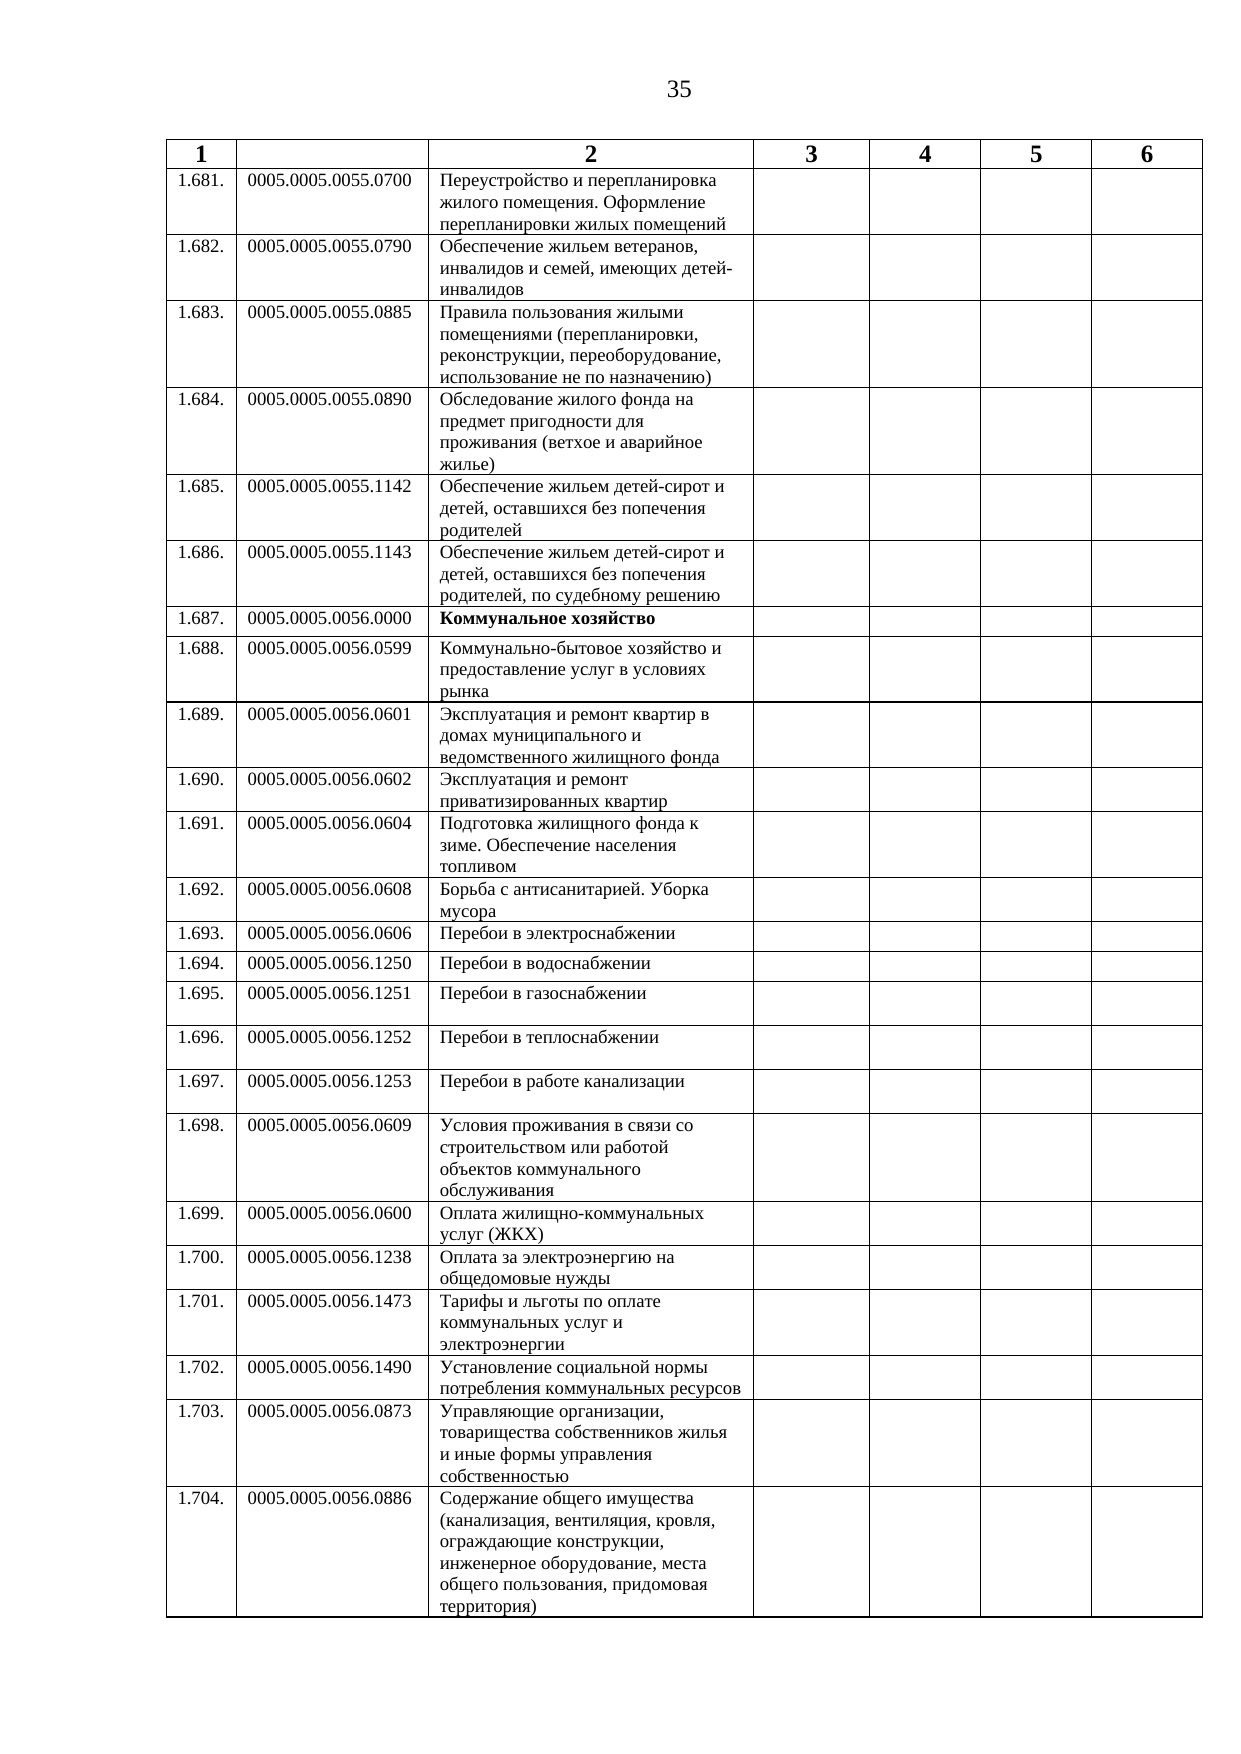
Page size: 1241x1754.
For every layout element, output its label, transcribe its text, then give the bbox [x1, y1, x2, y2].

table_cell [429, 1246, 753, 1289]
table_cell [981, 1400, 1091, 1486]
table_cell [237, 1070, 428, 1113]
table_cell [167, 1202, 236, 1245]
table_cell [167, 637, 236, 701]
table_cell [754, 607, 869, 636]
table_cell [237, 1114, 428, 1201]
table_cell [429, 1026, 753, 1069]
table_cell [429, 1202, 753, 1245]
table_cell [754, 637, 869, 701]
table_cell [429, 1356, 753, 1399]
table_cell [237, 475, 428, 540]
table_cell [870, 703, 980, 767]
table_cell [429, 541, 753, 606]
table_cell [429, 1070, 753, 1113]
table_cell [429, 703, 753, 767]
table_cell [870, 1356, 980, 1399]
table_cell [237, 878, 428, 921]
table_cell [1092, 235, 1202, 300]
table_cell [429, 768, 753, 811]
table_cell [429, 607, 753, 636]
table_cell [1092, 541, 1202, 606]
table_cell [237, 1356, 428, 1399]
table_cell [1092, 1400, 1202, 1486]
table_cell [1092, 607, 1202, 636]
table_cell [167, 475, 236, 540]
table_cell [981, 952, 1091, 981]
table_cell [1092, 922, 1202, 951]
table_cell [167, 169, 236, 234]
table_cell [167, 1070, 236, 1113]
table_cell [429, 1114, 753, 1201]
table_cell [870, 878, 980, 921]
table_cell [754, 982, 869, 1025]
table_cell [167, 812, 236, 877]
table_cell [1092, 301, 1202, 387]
table_header [237, 140, 428, 168]
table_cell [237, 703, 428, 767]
table_header 3 [754, 140, 869, 168]
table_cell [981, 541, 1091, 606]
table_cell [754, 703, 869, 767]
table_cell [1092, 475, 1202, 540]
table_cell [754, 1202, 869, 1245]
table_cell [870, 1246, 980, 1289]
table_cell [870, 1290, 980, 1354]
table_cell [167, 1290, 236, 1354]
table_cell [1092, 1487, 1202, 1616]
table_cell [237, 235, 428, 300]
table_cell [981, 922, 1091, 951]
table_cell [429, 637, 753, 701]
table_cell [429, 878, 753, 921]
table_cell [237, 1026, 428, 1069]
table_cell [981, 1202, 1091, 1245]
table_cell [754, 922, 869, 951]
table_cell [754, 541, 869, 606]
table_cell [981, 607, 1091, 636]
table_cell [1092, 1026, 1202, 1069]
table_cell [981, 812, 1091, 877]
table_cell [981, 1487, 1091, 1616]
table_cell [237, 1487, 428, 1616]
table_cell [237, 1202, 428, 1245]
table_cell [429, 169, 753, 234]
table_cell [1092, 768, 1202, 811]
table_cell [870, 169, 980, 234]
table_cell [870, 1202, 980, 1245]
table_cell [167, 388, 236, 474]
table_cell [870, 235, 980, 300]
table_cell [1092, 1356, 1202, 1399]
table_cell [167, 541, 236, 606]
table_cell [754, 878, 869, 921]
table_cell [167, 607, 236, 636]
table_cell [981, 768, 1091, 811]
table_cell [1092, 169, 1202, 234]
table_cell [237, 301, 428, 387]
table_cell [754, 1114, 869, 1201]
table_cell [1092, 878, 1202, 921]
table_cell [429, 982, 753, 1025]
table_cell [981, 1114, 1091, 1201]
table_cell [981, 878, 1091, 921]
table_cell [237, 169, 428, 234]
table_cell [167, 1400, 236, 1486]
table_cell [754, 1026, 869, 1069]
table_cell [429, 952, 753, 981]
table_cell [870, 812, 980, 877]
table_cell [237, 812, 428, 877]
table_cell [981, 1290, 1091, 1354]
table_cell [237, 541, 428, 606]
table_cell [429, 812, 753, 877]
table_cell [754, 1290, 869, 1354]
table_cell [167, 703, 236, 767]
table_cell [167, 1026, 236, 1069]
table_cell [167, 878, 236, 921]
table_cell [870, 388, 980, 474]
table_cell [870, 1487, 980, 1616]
table_header 2 [429, 140, 753, 168]
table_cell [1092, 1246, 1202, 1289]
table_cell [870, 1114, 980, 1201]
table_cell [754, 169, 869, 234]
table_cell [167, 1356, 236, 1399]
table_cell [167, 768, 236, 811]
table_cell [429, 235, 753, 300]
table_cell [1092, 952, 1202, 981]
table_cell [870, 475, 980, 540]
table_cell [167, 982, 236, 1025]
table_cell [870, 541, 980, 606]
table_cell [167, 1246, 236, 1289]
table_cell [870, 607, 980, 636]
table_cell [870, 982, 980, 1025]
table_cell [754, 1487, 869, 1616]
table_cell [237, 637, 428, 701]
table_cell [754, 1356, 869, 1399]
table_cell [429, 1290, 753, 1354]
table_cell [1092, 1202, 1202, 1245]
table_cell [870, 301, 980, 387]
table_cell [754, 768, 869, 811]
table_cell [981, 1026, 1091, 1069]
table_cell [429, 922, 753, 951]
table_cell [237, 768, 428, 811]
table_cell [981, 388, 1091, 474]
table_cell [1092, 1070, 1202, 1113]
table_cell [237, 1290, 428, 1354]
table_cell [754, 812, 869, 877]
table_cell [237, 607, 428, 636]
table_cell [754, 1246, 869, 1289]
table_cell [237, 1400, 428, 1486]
table_header 4 [870, 140, 980, 168]
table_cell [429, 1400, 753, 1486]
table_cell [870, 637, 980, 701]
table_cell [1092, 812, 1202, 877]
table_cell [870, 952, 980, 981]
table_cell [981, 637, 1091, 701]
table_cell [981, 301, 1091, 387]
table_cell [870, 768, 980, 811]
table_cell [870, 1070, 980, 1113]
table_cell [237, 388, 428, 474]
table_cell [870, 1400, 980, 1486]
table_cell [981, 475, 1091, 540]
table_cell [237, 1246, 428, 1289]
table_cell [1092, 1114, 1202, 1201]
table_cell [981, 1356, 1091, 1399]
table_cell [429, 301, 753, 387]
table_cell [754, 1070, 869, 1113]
table_header 1 [167, 140, 236, 168]
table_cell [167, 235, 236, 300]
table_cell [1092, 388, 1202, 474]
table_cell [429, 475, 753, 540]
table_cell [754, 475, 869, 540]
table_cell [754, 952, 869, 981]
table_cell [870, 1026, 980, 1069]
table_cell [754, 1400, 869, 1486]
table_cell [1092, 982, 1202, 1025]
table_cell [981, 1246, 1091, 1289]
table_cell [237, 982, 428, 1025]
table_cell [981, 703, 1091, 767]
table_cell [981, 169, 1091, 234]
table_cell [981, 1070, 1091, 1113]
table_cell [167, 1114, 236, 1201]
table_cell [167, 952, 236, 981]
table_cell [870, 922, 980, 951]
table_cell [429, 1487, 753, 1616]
table_header 5 [981, 140, 1091, 168]
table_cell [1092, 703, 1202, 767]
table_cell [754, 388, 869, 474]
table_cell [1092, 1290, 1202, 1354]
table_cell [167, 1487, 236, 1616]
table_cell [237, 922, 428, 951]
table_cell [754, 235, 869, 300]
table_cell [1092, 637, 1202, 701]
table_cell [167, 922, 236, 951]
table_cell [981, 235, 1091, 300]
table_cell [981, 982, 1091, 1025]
table_header 6 [1092, 140, 1202, 168]
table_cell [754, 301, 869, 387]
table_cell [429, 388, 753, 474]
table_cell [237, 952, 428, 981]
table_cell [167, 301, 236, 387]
